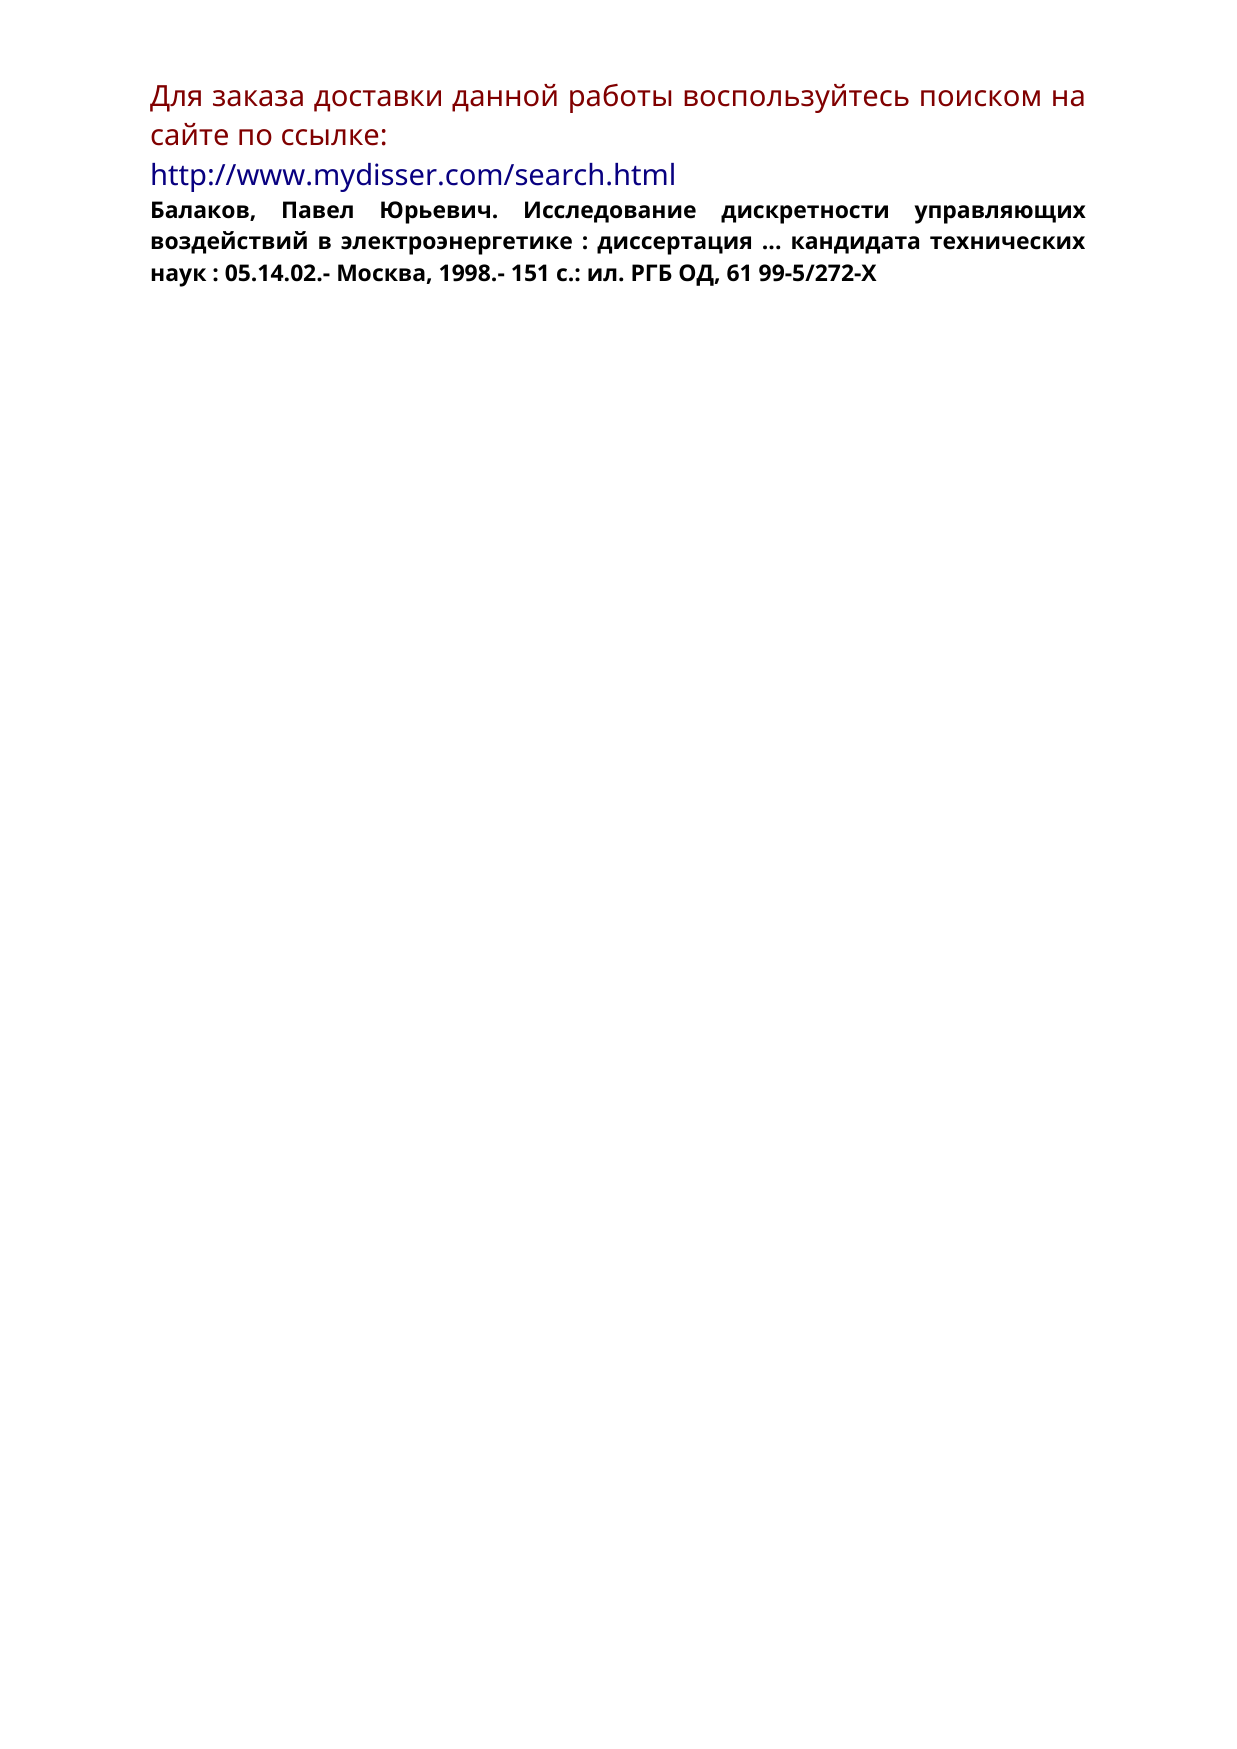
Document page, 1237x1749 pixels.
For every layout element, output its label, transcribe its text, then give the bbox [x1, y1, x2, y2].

text Балаков, Павел Юрьевич. Исследование дискретности управляющих воздействий в электроэнергетике : диссертация ... кандидата технических наук : 05.14.02.- Москва, 1998.- 151 с.: ил. РГБ ОД, 61 99-5/272-X [150, 194, 1086, 288]
